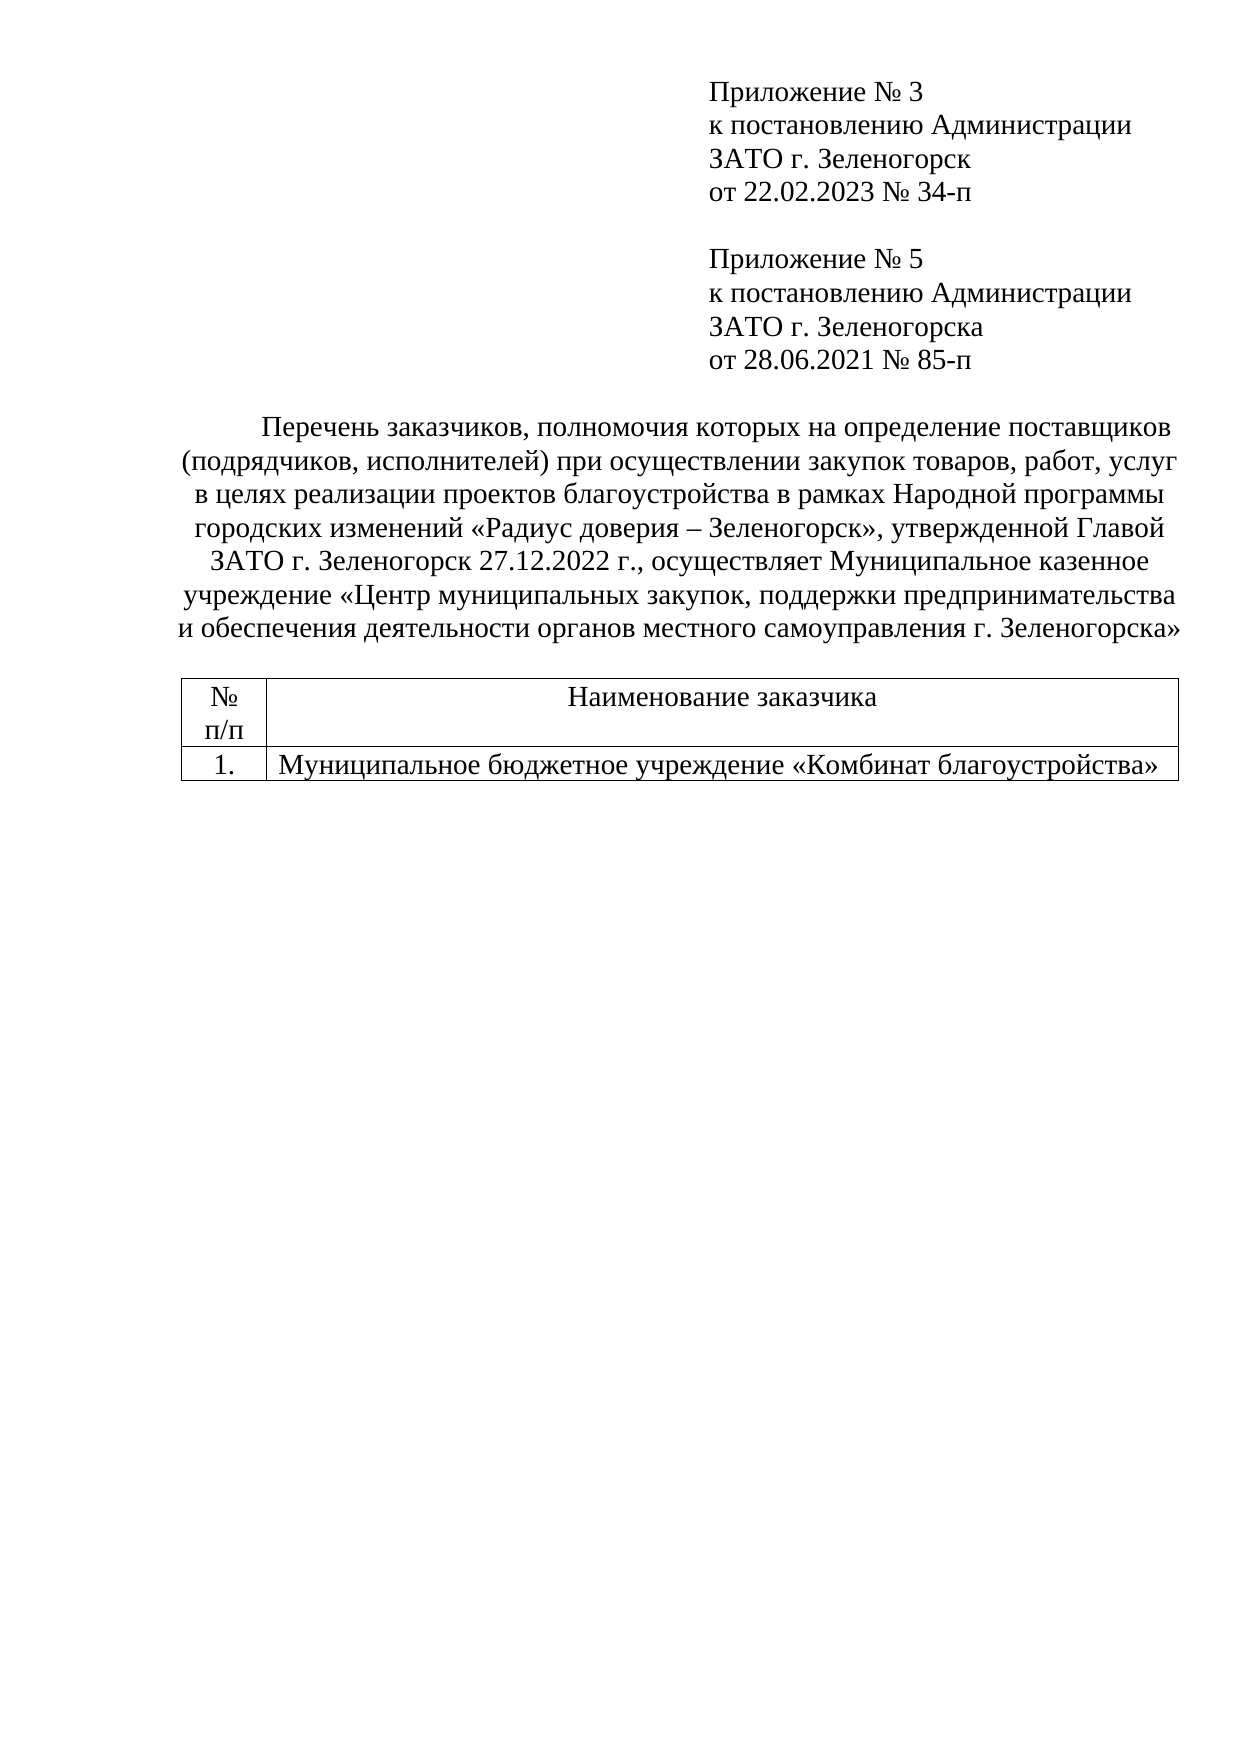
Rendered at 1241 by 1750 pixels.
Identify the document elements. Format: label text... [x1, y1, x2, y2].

text от 22.02.2023 № 34-п [709, 174, 1182, 208]
text ЗАТО г. Зеленогорск [709, 141, 1182, 174]
table_header № п/п [182, 679, 266, 746]
text к постановлению Администрации [709, 107, 1182, 141]
text Приложение № 3 [709, 74, 1182, 107]
text к постановлению Администрации ЗАТО г. Зеленогорска [709, 275, 1182, 342]
text от 28.06.2021 № 85-п [709, 342, 1182, 376]
text Перечень заказчиков, полномочия которых на определение поставщиков (подрядчиков, исполнителей) при осуществлении закупок товаров, работ, услуг в целях реализации проектов благоустройства в рамках Народной программы городских изменений «Радиус доверия – Зеленогорск», утвержденной Главой ЗАТО г. Зеленогорск 27.12.2022 г., осуществляет Муниципальное казенное учреждение «Центр муниципальных закупок, поддержки предпринимательства и обеспечения деятельности органов местного самоуправления г. Зеленогорска» [177, 409, 1182, 644]
text Приложение № 5 [709, 242, 1182, 275]
table_header Наименование заказчика [267, 679, 1178, 746]
table_cell Муниципальное бюджетное учреждение «Комбинат благоустройства» [267, 747, 1178, 780]
table_cell 1. [182, 747, 266, 780]
